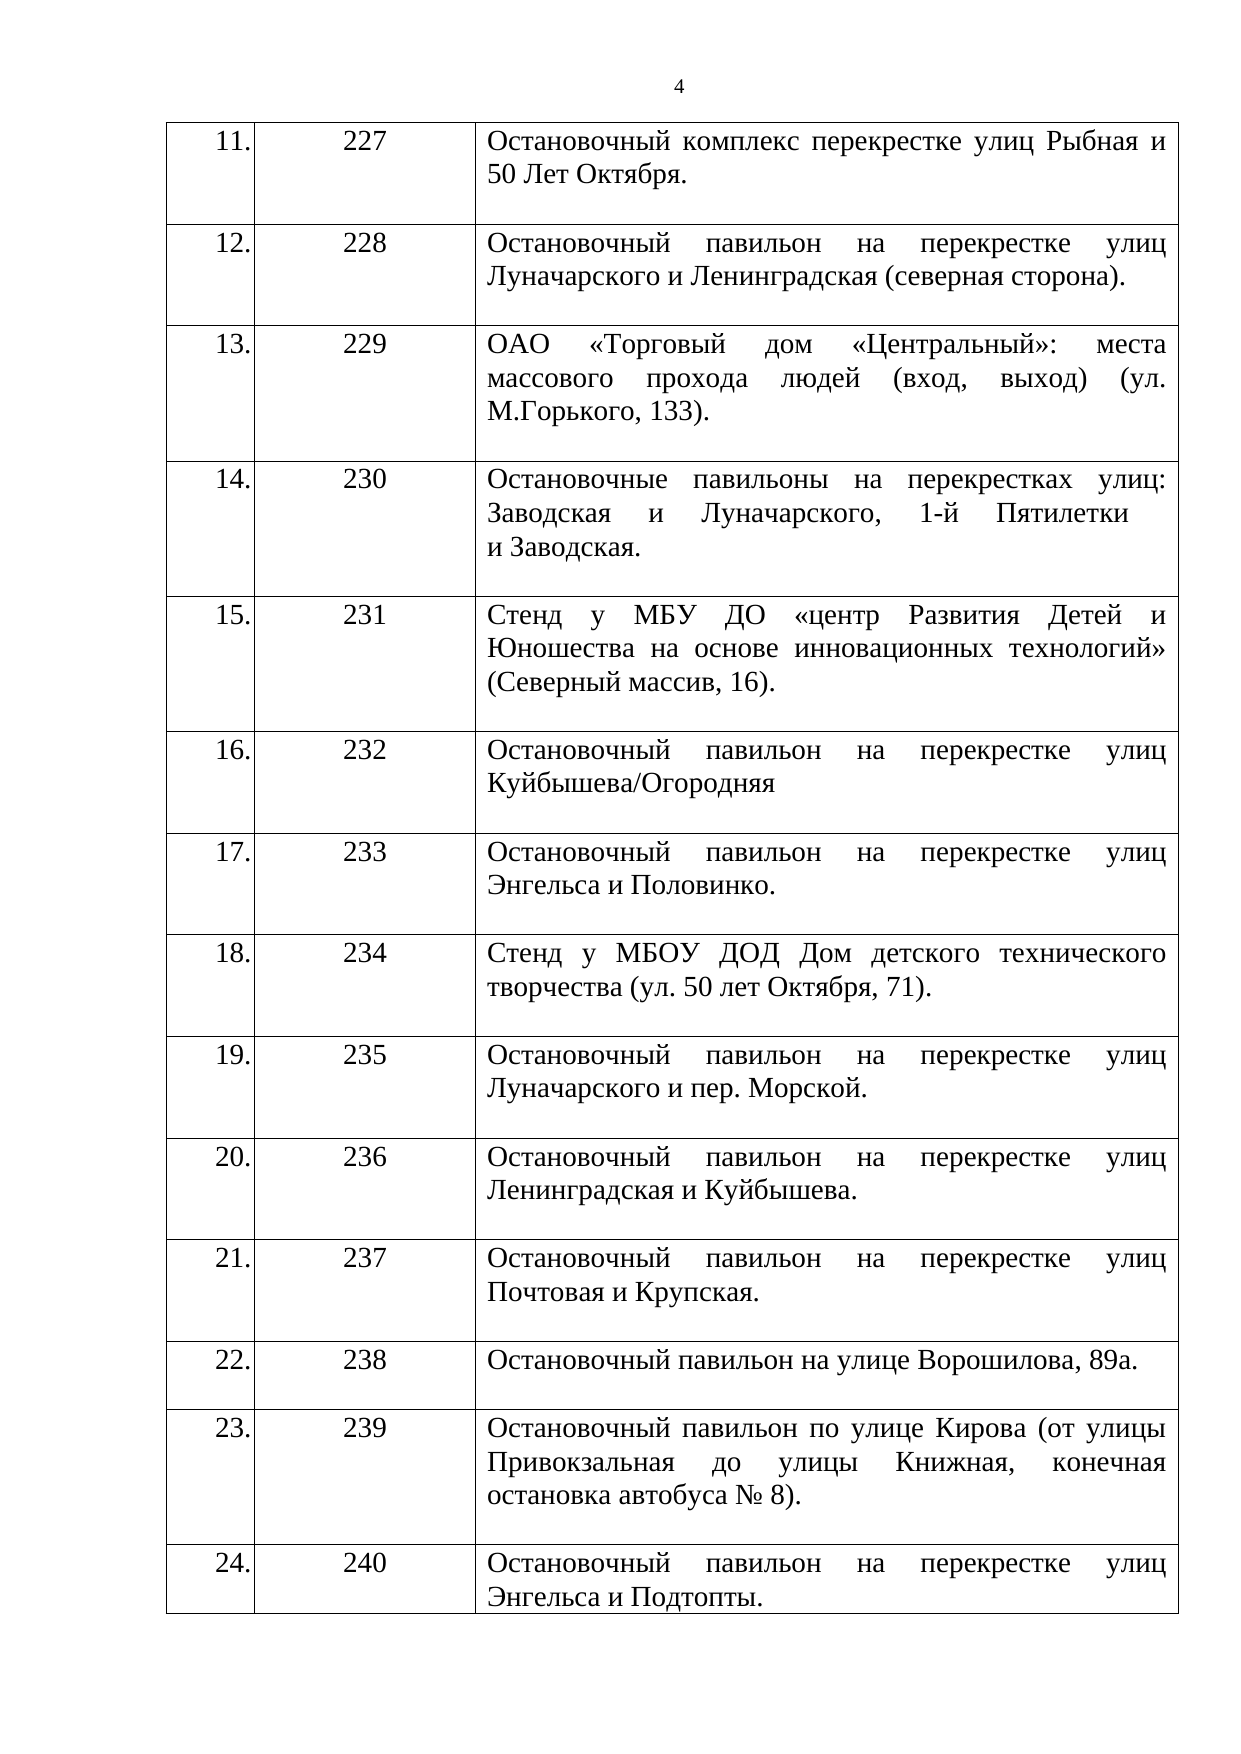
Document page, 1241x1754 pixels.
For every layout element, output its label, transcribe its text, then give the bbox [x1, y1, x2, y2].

table_cell [167, 326, 254, 461]
table_cell [167, 732, 254, 833]
table_cell [167, 597, 254, 731]
table_cell [167, 123, 254, 224]
table_cell Стенд у МБОУ ДОД Дом детского технического творчества (ул. 50 лет Октября, 71). [476, 935, 1178, 1036]
table_cell [167, 935, 254, 1036]
table_cell 238 [255, 1342, 475, 1409]
table_cell Остановочный комплекс перекрестке улиц Рыбная и 50 Лет Октября. [476, 123, 1178, 224]
table_cell 231 [255, 597, 475, 731]
table_cell [167, 834, 254, 934]
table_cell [476, 1545, 1178, 1612]
table_cell 228 [255, 225, 475, 325]
table_cell 239 [255, 1410, 475, 1544]
table_cell Остановочный павильон на перекрестке улиц Ленинградская и Куйбышева. [476, 1139, 1178, 1239]
table_cell Остановочные павильоны на перекрестках улиц: Заводская и Луначарского, 1-й Пятилетки и Заводская. [476, 462, 1178, 596]
table_cell [167, 1240, 254, 1341]
table_cell 227 [255, 123, 475, 224]
table_cell [167, 1545, 254, 1612]
table_cell 235 [255, 1037, 475, 1138]
table_cell Остановочный павильон на перекрестке улиц Энгельса и Половинко. [476, 834, 1178, 934]
table_cell 233 [255, 834, 475, 934]
table_cell ОАО «Торговый дом «Центральный»: места массового прохода людей (вход, выход) (ул. М.Горького, 133). [476, 326, 1178, 461]
table_cell [167, 1342, 254, 1409]
table_cell [167, 1410, 254, 1544]
table_cell Остановочный павильон на перекрестке улиц Луначарского и Ленинградская (северная сторона). [476, 225, 1178, 325]
table_cell 234 [255, 935, 475, 1036]
table_cell 230 [255, 462, 475, 596]
table_cell 240 [255, 1545, 475, 1612]
table_cell [167, 462, 254, 596]
table_cell 237 [255, 1240, 475, 1341]
table_cell Остановочный павильон на перекрестке улиц Куйбышева/Огородняя [476, 732, 1178, 833]
table_cell Стенд у МБУ ДО «центр Развития Детей и Юношества на основе инновационных технологий» (Северный массив, 16). [476, 597, 1178, 731]
table_cell Остановочный павильон по улице Кирова (от улицы Привокзальная до улицы Книжная, конечная остановка автобуса № 8). [476, 1410, 1178, 1544]
table_cell Остановочный павильон на перекрестке улиц Почтовая и Крупская. [476, 1240, 1178, 1341]
table_cell 236 [255, 1139, 475, 1239]
table_cell [167, 225, 254, 325]
table_cell 229 [255, 326, 475, 461]
table_cell Остановочный павильон на улице Ворошилова, 89а. [476, 1342, 1178, 1409]
table_cell [167, 1139, 254, 1239]
table_cell Остановочный павильон на перекрестке улиц Луначарского и пер. Морской. [476, 1037, 1178, 1138]
table_cell [167, 1037, 254, 1138]
table_cell 232 [255, 732, 475, 833]
